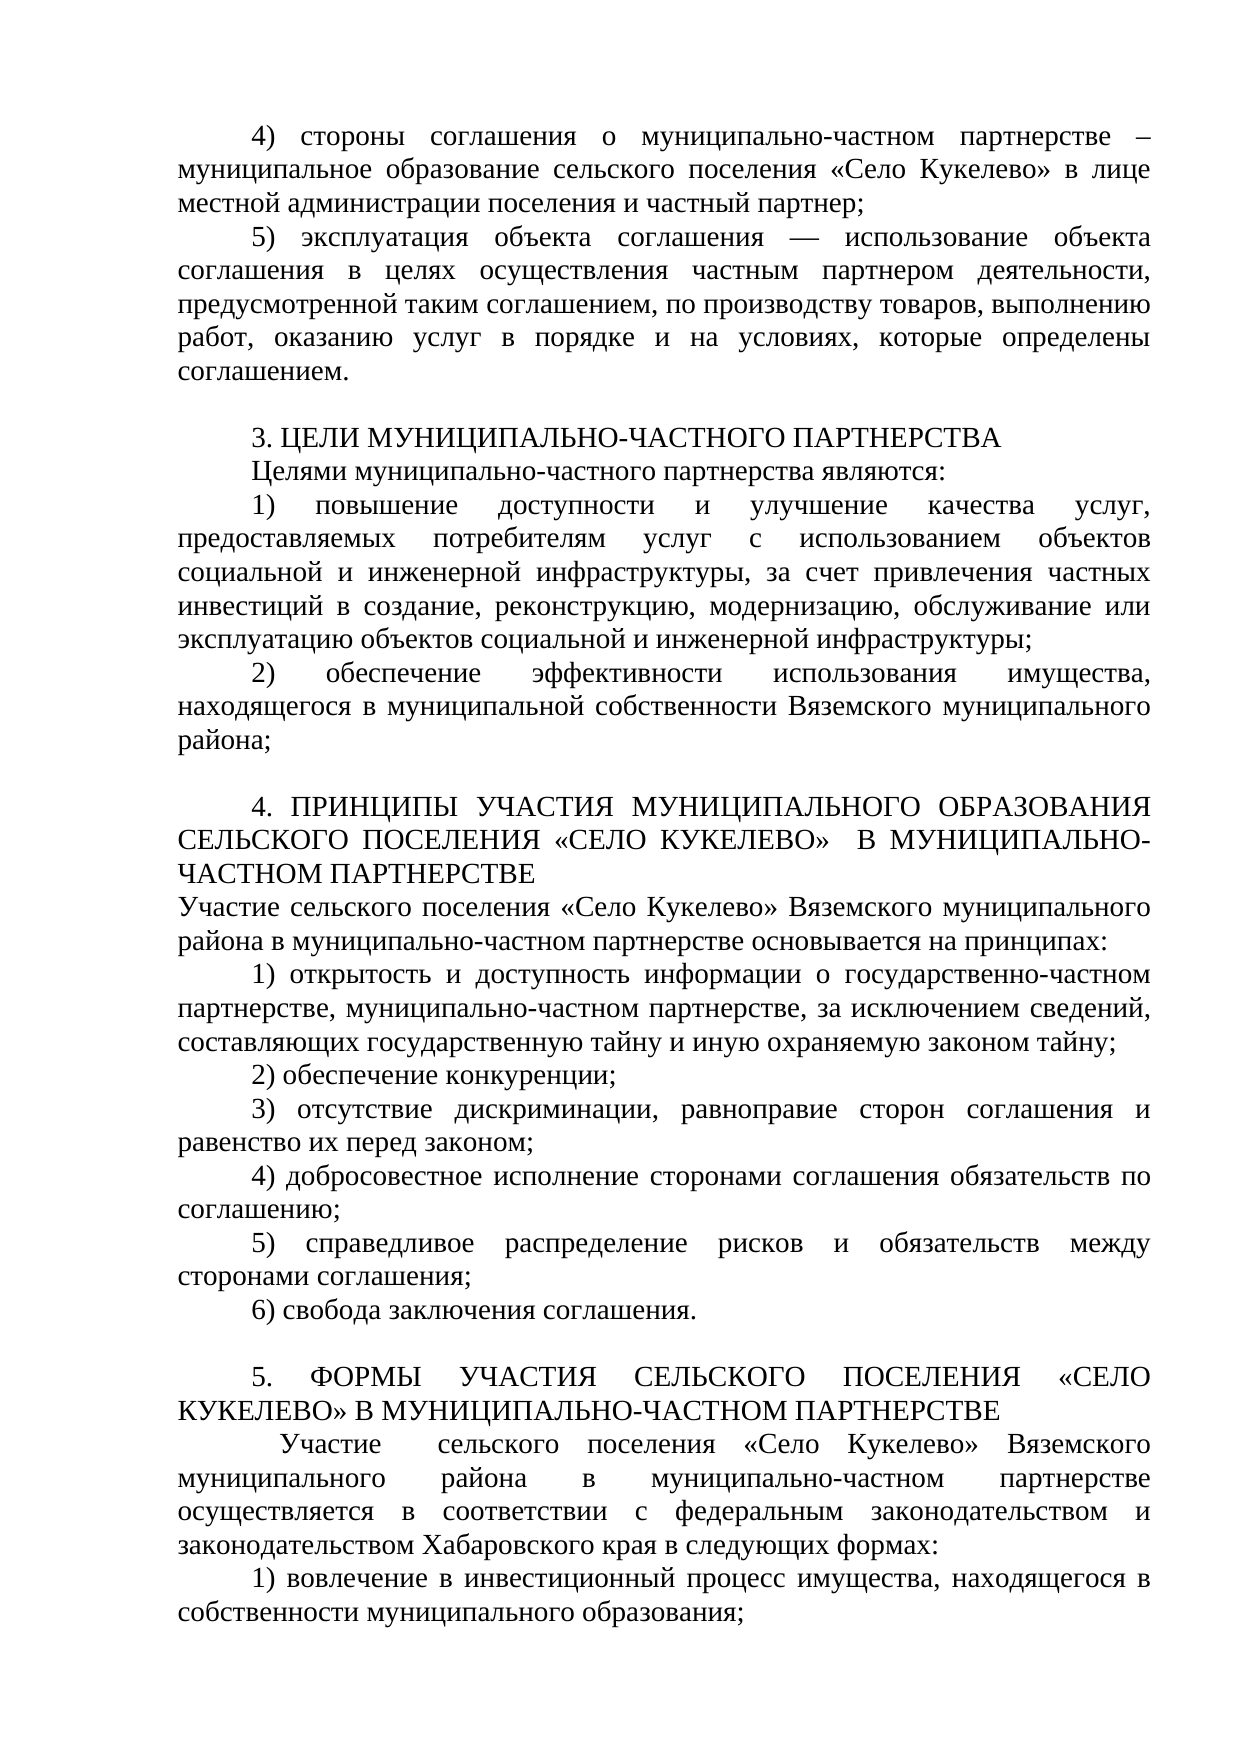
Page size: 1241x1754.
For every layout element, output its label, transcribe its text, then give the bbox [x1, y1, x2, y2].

text 2) обеспечение эффективности использования имущества, находящегося в муниципальной собственности Вяземского муниципального района; [177, 655, 1152, 755]
text 6) свобода заключения соглашения. [177, 1292, 1152, 1326]
text 1) вовлечение в инвестиционный процесс имущества, находящегося в собственности муниципального образования; [177, 1560, 1152, 1627]
text 1) повышение доступности и улучшение качества услуг, предоставляемых потребителям услуг с использованием объектов социальной и инженерной инфраструктуры, за счет привлечения частных инвестиций в создание, реконструкцию, модернизацию, обслуживание или эксплуатацию объектов социальной и инженерной инфраструктуры; [177, 487, 1152, 655]
text 2) обеспечение конкуренции; [177, 1057, 1152, 1091]
text 4) стороны соглашения о муниципально-частном партнерстве – муниципальное образование сельского поселения «Село Кукелево» в лице местной администрации поселения и частный партнер; [177, 118, 1152, 219]
text 5) справедливое распределение рисков и обязательств между сторонами соглашения; [177, 1225, 1152, 1292]
text Участие сельского поселения «Село Кукелево» Вяземского муниципального района в муниципально-частном партнерстве осуществляется в соответствии с федеральным законодательством и законодательством Хабаровского края в следующих формах: [177, 1426, 1152, 1560]
text 5) эксплуатация объекта соглашения — использование объекта соглашения в целях осуществления частным партнером деятельности, предусмотренной таким соглашением, по производству товаров, выполнению работ, оказанию услуг в порядке и на условиях, которые определены соглашением. [177, 219, 1152, 386]
text 3) отсутствие дискриминации, равноправие сторон соглашения и равенство их перед законом; [177, 1091, 1152, 1158]
text 4) добросовестное исполнение сторонами соглашения обязательств по соглашению; [177, 1158, 1152, 1225]
text 3. ЦЕЛИ МУНИЦИПАЛЬНО-ЧАСТНОГО ПАРТНЕРСТВА [177, 420, 1152, 453]
text 1) открытость и доступность информации о государственно-частном партнерстве, муниципально-частном партнерстве, за исключением сведений, составляющих государственную тайну и иную охраняемую законом тайну; [177, 957, 1152, 1057]
text 4. ПРИНЦИПЫ УЧАСТИЯ МУНИЦИПАЛЬНОГО ОБРАЗОВАНИЯ СЕЛЬСКОГО ПОСЕЛЕНИЯ «СЕЛО КУКЕЛЕВО» В МУНИЦИПАЛЬНО-ЧАСТНОМ ПАРТНЕРСТВЕ [177, 789, 1152, 889]
text Участие сельского поселения «Село Кукелево» Вяземского муниципального района в муниципально-частном партнерстве основывается на принципах: [177, 889, 1152, 957]
text 5. ФОРМЫ УЧАСТИЯ СЕЛЬСКОГО ПОСЕЛЕНИЯ «СЕЛО КУКЕЛЕВО» В МУНИЦИПАЛЬНО-ЧАСТНОМ ПАРТНЕРСТВЕ [177, 1359, 1152, 1426]
text Целями муниципально-частного партнерства являются: [177, 453, 1152, 487]
